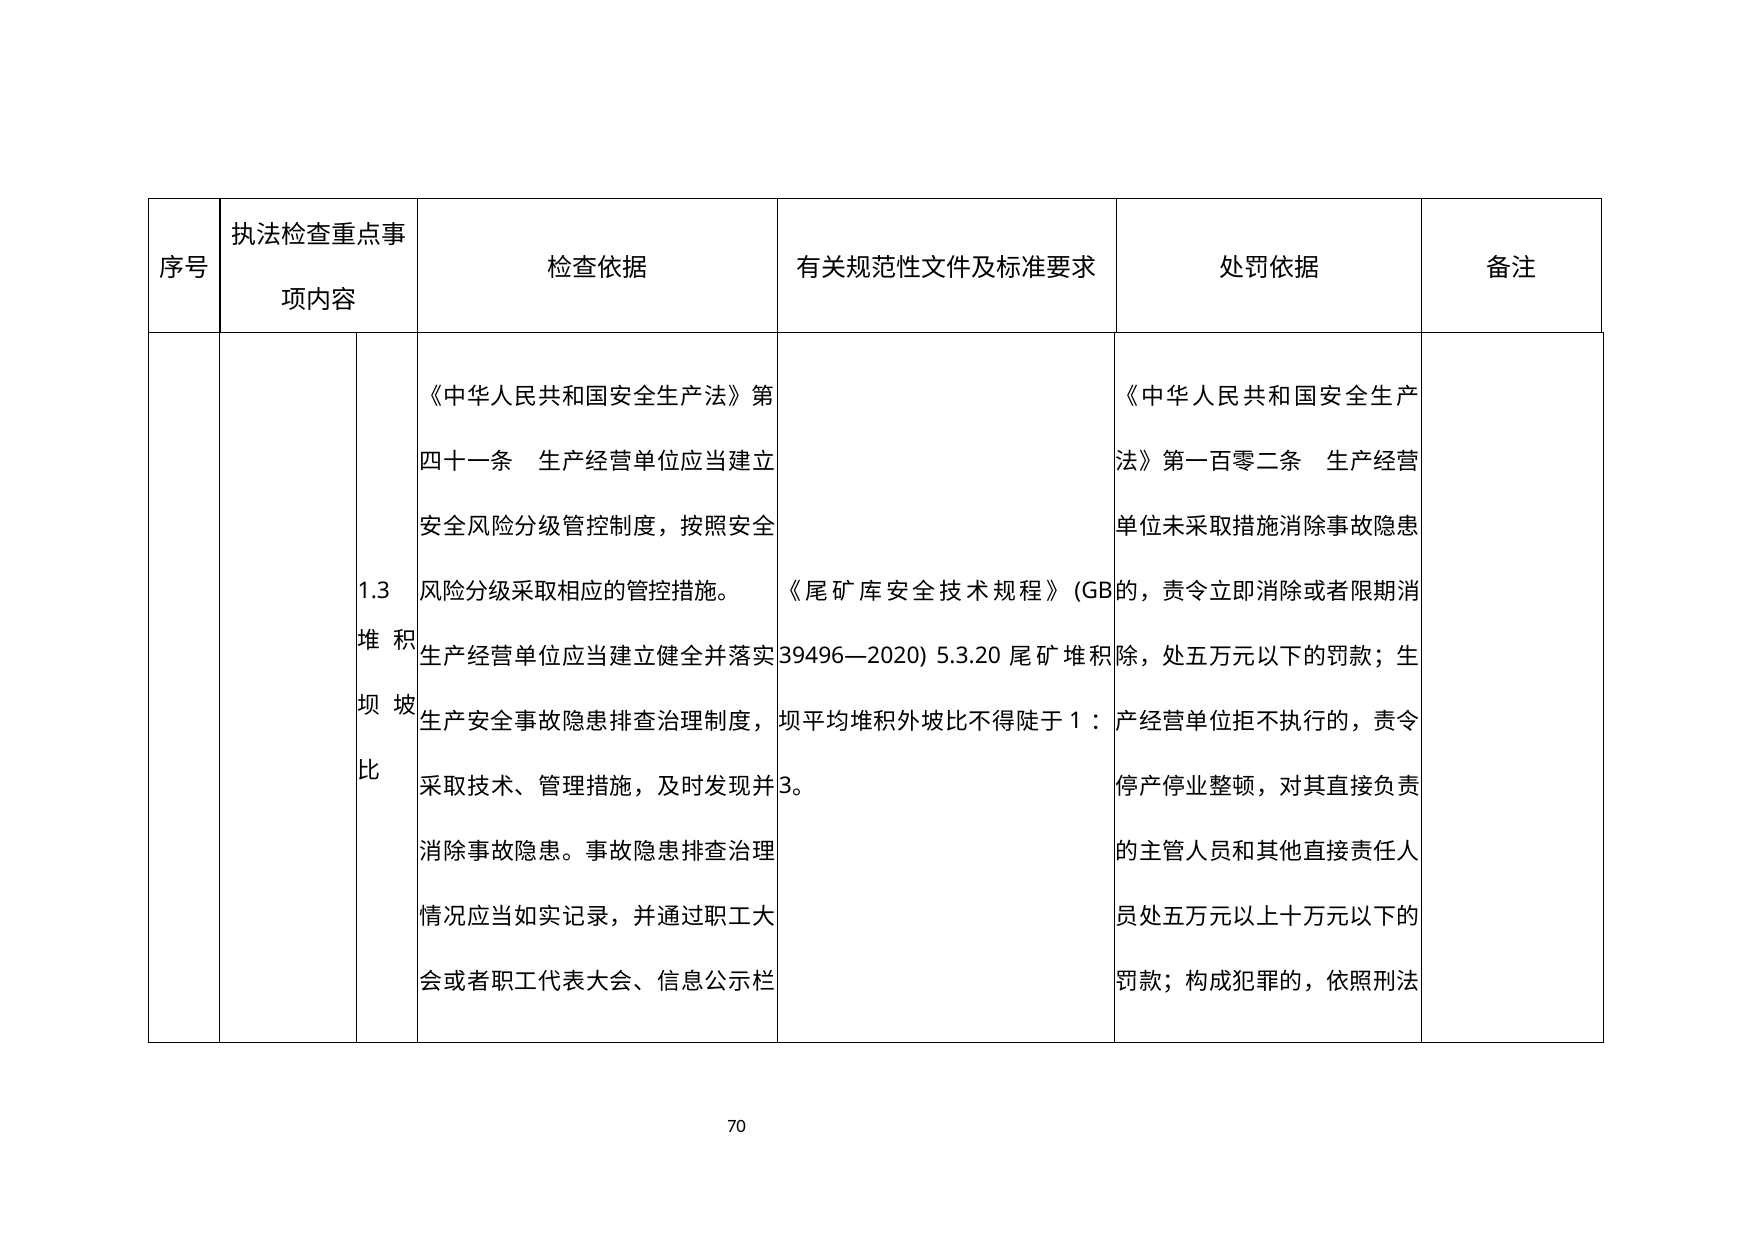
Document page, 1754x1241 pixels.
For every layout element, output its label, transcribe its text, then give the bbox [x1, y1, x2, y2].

table_header 序号 [149, 199, 219, 332]
table_header 备注 [1422, 199, 1601, 332]
table_header 有关规范性文件及标准要求 [778, 199, 1116, 332]
table_cell [1422, 333, 1603, 1042]
table_header 执法检查重点事项内容 [221, 199, 417, 332]
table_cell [778, 333, 1114, 1042]
table_header 检查依据 [418, 199, 777, 332]
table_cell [1115, 333, 1421, 1042]
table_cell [418, 333, 777, 1042]
table_cell 1.3堆积坝坡比 [357, 333, 417, 1042]
table_header 处罚依据 [1117, 199, 1421, 332]
